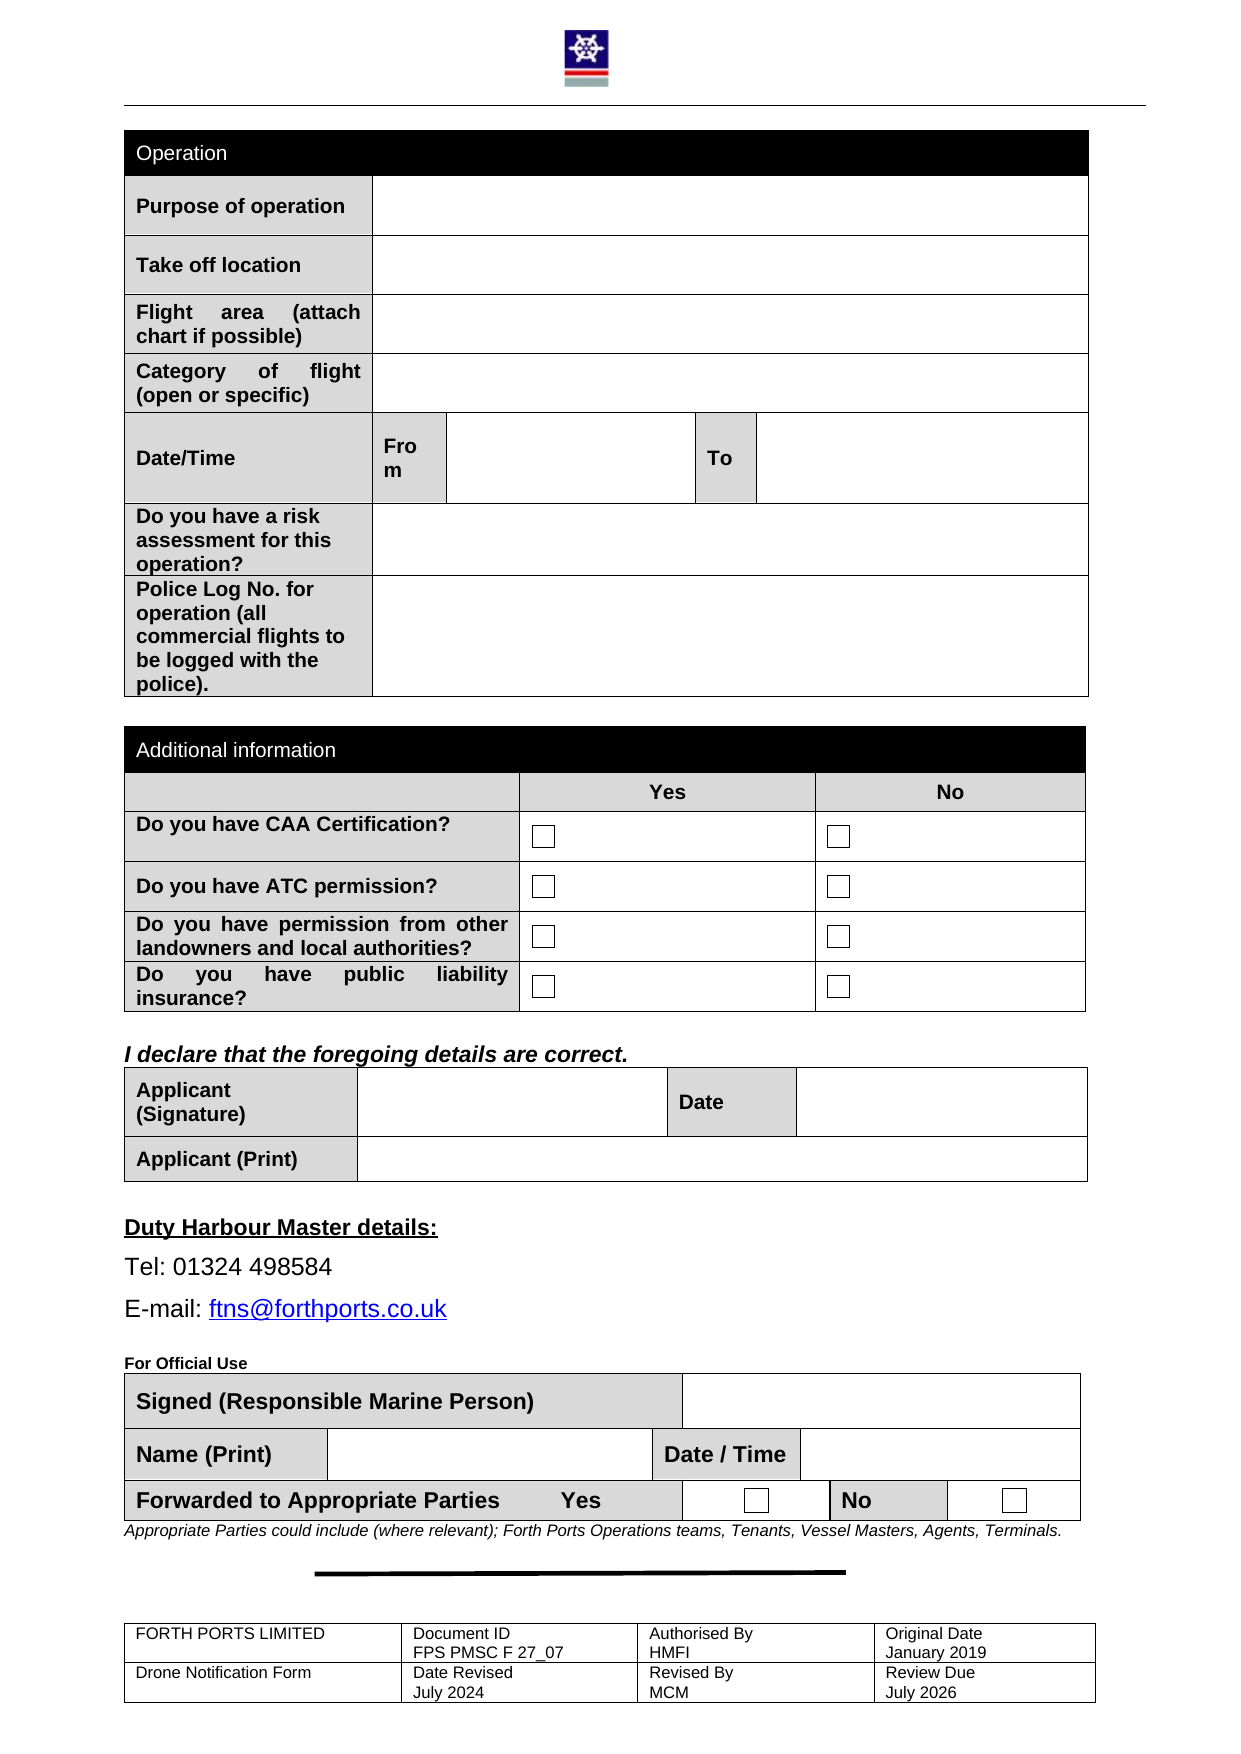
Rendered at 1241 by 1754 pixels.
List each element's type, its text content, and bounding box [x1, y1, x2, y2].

table_cell Yes [520, 773, 815, 811]
table_cell [358, 1137, 1087, 1181]
table_cell No [831, 1481, 947, 1520]
table_header [358, 1068, 667, 1136]
table_cell Category of flight (open or specific) [125, 354, 372, 412]
table_header Date [668, 1068, 796, 1136]
table_cell [373, 576, 1088, 696]
table_cell Applicant (Print) [125, 1137, 357, 1181]
table_cell Forwarded to Appropriate Parties [125, 1481, 549, 1520]
table_header [730, 727, 1085, 772]
table_cell From [373, 413, 446, 502]
table_cell [948, 1481, 1080, 1520]
text E-mail: ftns@forthports.co.uk [124, 1294, 1146, 1322]
table_cell [683, 1481, 829, 1520]
table_cell [816, 812, 1085, 861]
table_cell To [696, 413, 756, 502]
table_cell Do you have ATC permission? [125, 862, 519, 911]
table_cell Do you have permission from other landowners and local authorities? [125, 912, 519, 961]
table_cell [801, 1429, 1080, 1479]
text Appropriate Parties could include (where relevant); Forth Ports Operations teams, Tenants, Vessel Masters, Agents, Terminals. [124, 1521, 1146, 1540]
table_cell [816, 912, 1085, 961]
table_cell Date/Time [125, 413, 372, 502]
table_cell [373, 354, 1088, 412]
table_cell No [816, 773, 1085, 811]
table_cell [328, 1429, 652, 1479]
table_header [683, 1374, 1080, 1428]
table_cell [816, 962, 1085, 1011]
table_header Signed (Responsible Marine Person) [125, 1374, 682, 1428]
table_cell [447, 413, 695, 502]
table_cell [520, 862, 815, 911]
table_cell [373, 236, 1088, 293]
table_cell Purpose of operation [125, 176, 372, 234]
text Tel: 01324 498584 [124, 1252, 1146, 1281]
table_cell [125, 773, 519, 811]
table_cell Do you have CAA Certification? [125, 812, 519, 861]
table_cell [373, 176, 1088, 234]
table_cell [520, 812, 815, 861]
table_cell Flight area (attach chart if possible) [125, 295, 372, 353]
text For Official Use [124, 1354, 1146, 1373]
table_cell [520, 912, 815, 961]
table_header Operation [125, 131, 1088, 175]
table_cell [373, 504, 1088, 575]
table_header [797, 1068, 1087, 1136]
table_cell [520, 962, 815, 1011]
table_header Applicant (Signature) [125, 1068, 357, 1136]
table_header Additional information [125, 727, 729, 772]
table_cell Do you have a risk assessment for this operation? [125, 504, 372, 575]
table_cell Name (Print) [125, 1429, 327, 1479]
table_cell [373, 295, 1088, 353]
table_cell Take off location [125, 236, 372, 293]
text I declare that the foregoing details are correct. [124, 1041, 1146, 1067]
picture [564, 30, 609, 87]
table_cell Date / Time [653, 1429, 800, 1479]
table_cell [816, 862, 1085, 911]
table_cell Yes [549, 1481, 682, 1520]
table_cell [757, 413, 1088, 502]
table_cell Police Log No. for operation (all commercial flights to be logged with the police). [125, 576, 372, 696]
text Duty Harbour Master details: [124, 1213, 1146, 1240]
table_cell Do you have public liability insurance? [125, 962, 519, 1011]
